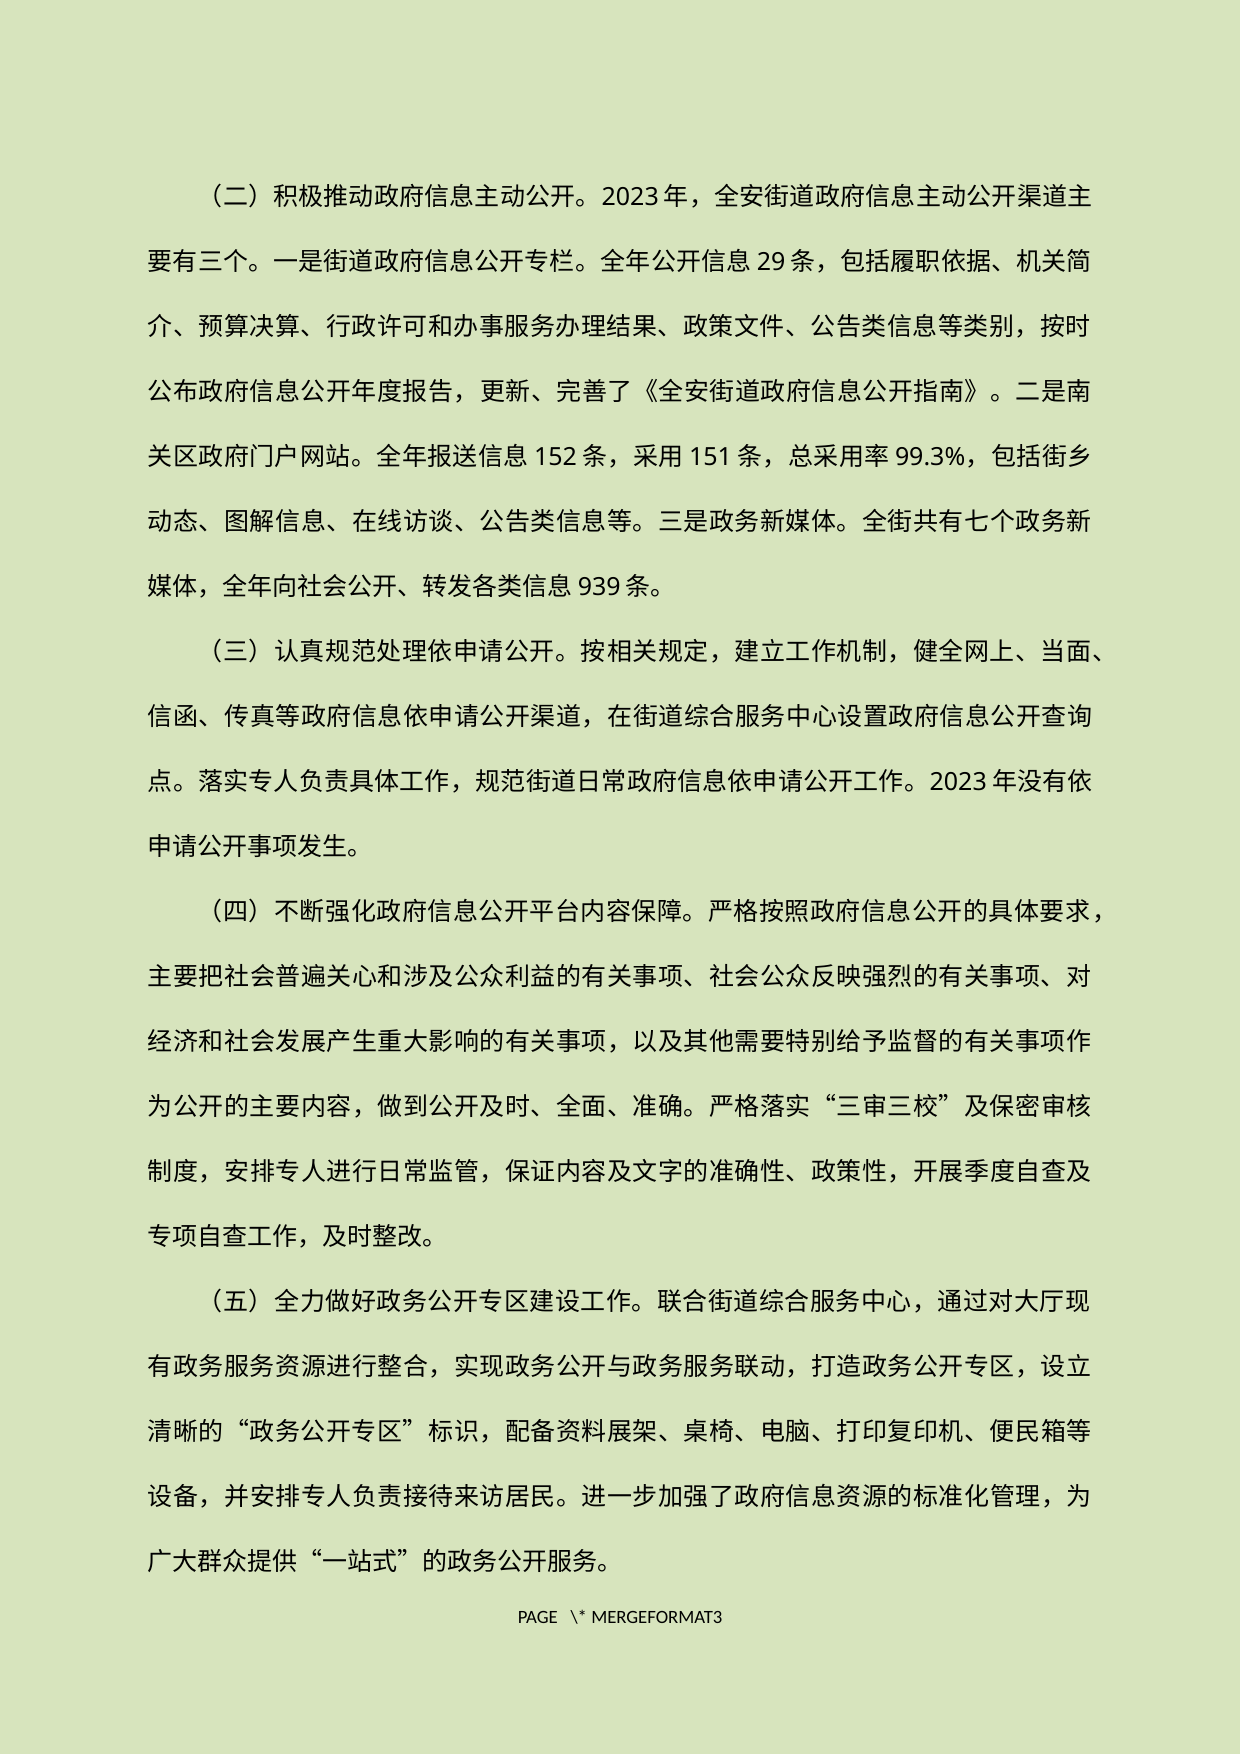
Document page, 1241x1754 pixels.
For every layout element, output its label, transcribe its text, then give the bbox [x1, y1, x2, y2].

text （五）全力做好政务公开专区建设工作。联合街道综合服务中心，通过对大厅现有政务服务资源进行整合，实现政务公开与政务服务联动，打造政务公开专区，设立清晰的“政务公开专区”标识，配备资料展架、桌椅、电脑、打印复印机、便民箱等设备，并安排专人负责接待来访居民。进一步加强了政府信息资源的标准化管理，为广大群众提供“一站式”的政务公开服务。 [148, 1267, 1092, 1592]
text （三）认真规范处理依申请公开。按相关规定，建立工作机制，健全网上、当面、信函、传真等政府信息依申请公开渠道，在街道综合服务中心设置政府信息公开查询点。落实专人负责具体工作，规范街道日常政府信息依申请公开工作。2023年没有依申请公开事项发生。 [148, 617, 1092, 877]
text （四）不断强化政府信息公开平台内容保障。严格按照政府信息公开的具体要求，主要把社会普遍关心和涉及公众利益的有关事项、社会公众反映强烈的有关事项、对经济和社会发展产生重大影响的有关事项，以及其他需要特别给予监督的有关事项作为公开的主要内容，做到公开及时、全面、准确。严格落实“三审三校”及保密审核制度，安排专人进行日常监管，保证内容及文字的准确性、政策性，开展季度自查及专项自查工作，及时整改。 [148, 877, 1092, 1267]
text （二）积极推动政府信息主动公开。2023年，全安街道政府信息主动公开渠道主要有三个。一是街道政府信息公开专栏。全年公开信息29条，包括履职依据、机关简介、预算决算、行政许可和办事服务办理结果、政策文件、公告类信息等类别，按时公布政府信息公开年度报告，更新、完善了《全安街道政府信息公开指南》。二是南关区政府门户网站。全年报送信息152条，采用151条，总采用率99.3%，包括街乡动态、图解信息、在线访谈、公告类信息等。三是政务新媒体。全街共有七个政务新媒体，全年向社会公开、转发各类信息939条。 [148, 162, 1092, 617]
